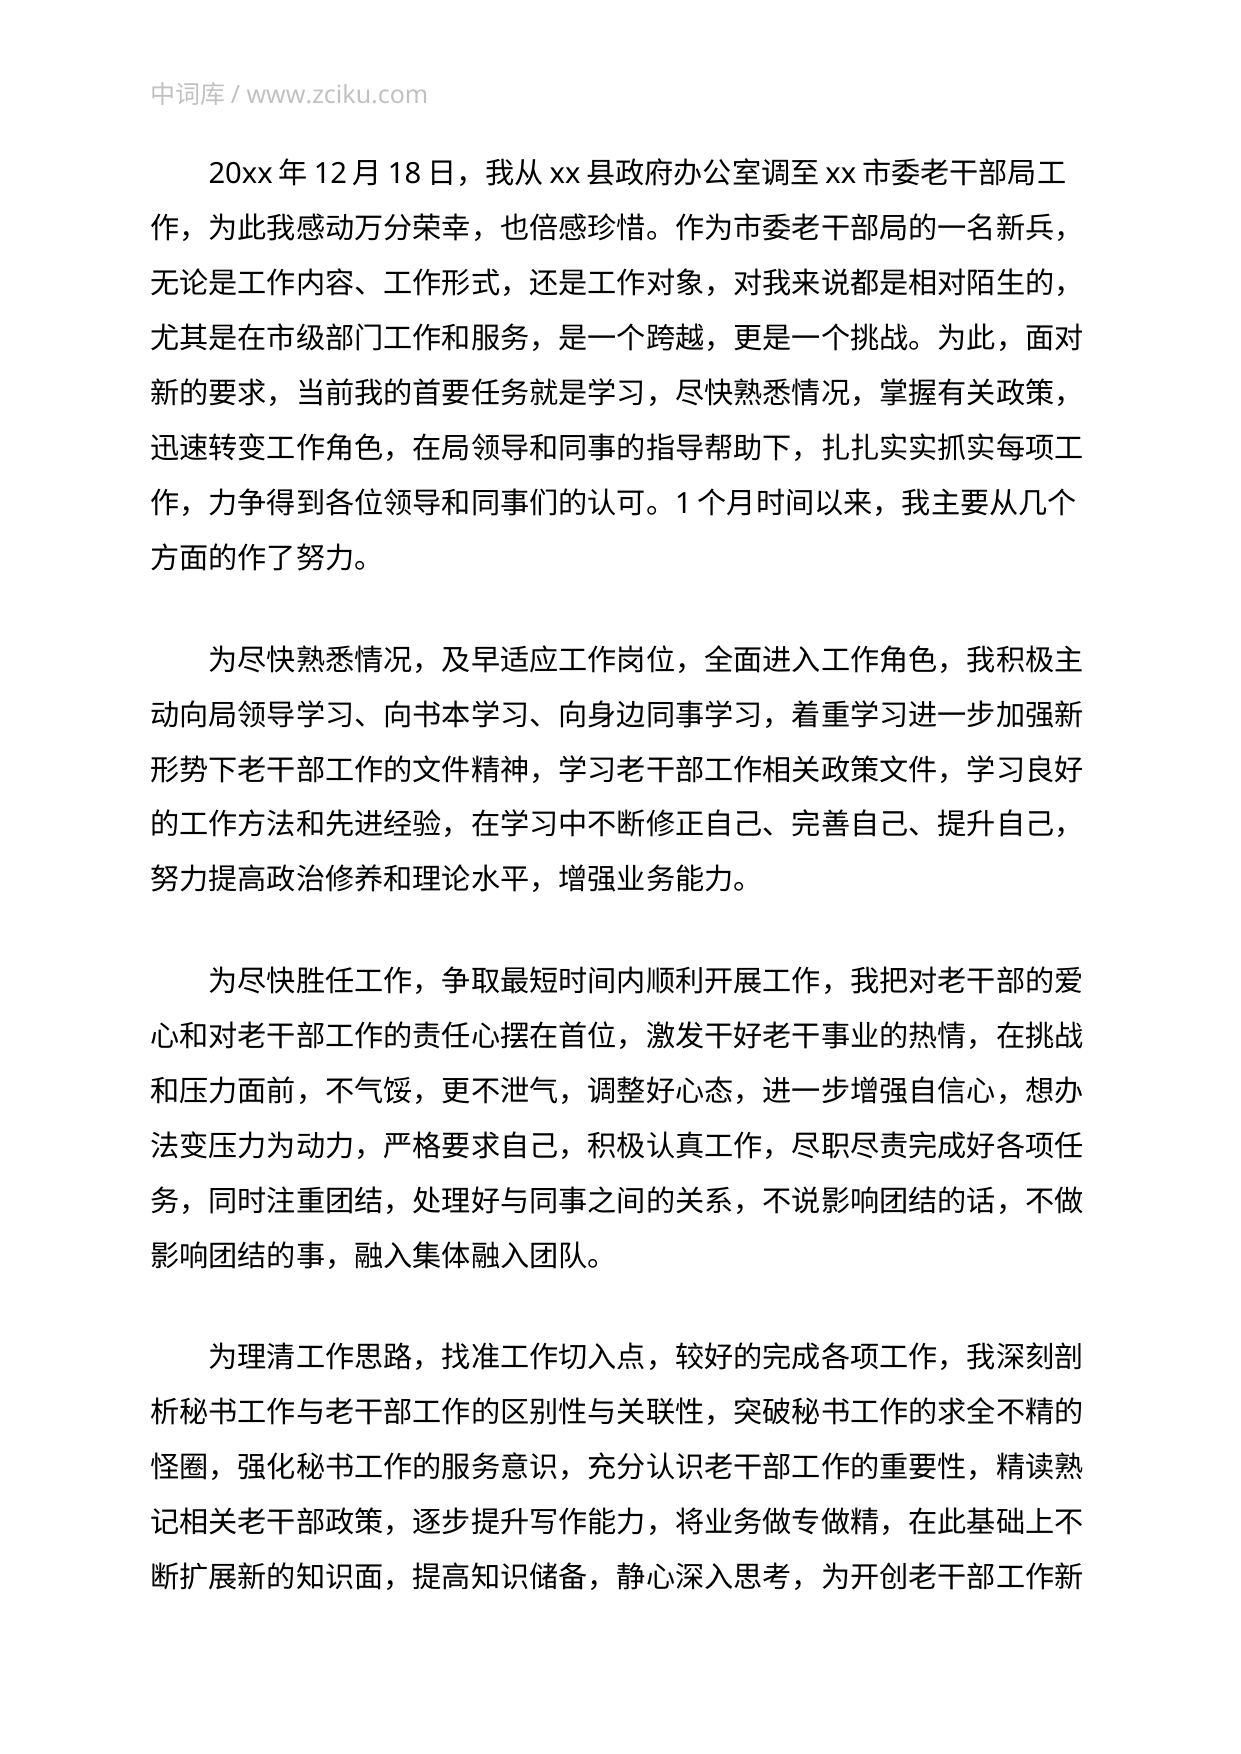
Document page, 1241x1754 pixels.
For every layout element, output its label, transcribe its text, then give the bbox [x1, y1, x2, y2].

text 20xx年12月18日，我从xx县政府办公室调至xx市委老干部局工作，为此我感动万分荣幸，也倍感珍惜。作为市委老干部局的一名新兵，无论是工作内容、工作形式，还是工作对象，对我来说都是相对陌生的，尤其是在市级部门工作和服务，是一个跨越，更是一个挑战。为此，面对新的要求，当前我的首要任务就是学习，尽快熟悉情况，掌握有关政策，迅速转变工作角色，在局领导和同事的指导帮助下，扎扎实实抓实每项工作，力争得到各位领导和同事们的认可。1个月时间以来，我主要从几个方面的作了努力。 [150, 150, 1090, 577]
text 为尽快熟悉情况，及早适应工作岗位，全面进入工作角色，我积极主动向局领导学习、向书本学习、向身边同事学习，着重学习进一步加强新形势下老干部工作的文件精神，学习老干部工作相关政策文件，学习良好的工作方法和先进经验，在学习中不断修正自己、完善自己、提升自己，努力提高政治修养和理论水平，增强业务能力。 [150, 636, 1090, 898]
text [150, 1334, 1090, 1596]
text 为尽快胜任工作，争取最短时间内顺利开展工作，我把对老干部的爱心和对老干部工作的责任心摆在首位，激发干好老干事业的热情，在挑战和压力面前，不气馁，更不泄气，调整好心态，进一步增强自信心，想办法变压力为动力，严格要求自己，积极认真工作，尽职尽责完成好各项任务，同时注重团结，处理好与同事之间的关系，不说影响团结的话，不做影响团结的事，融入集体融入团队。 [150, 958, 1090, 1274]
